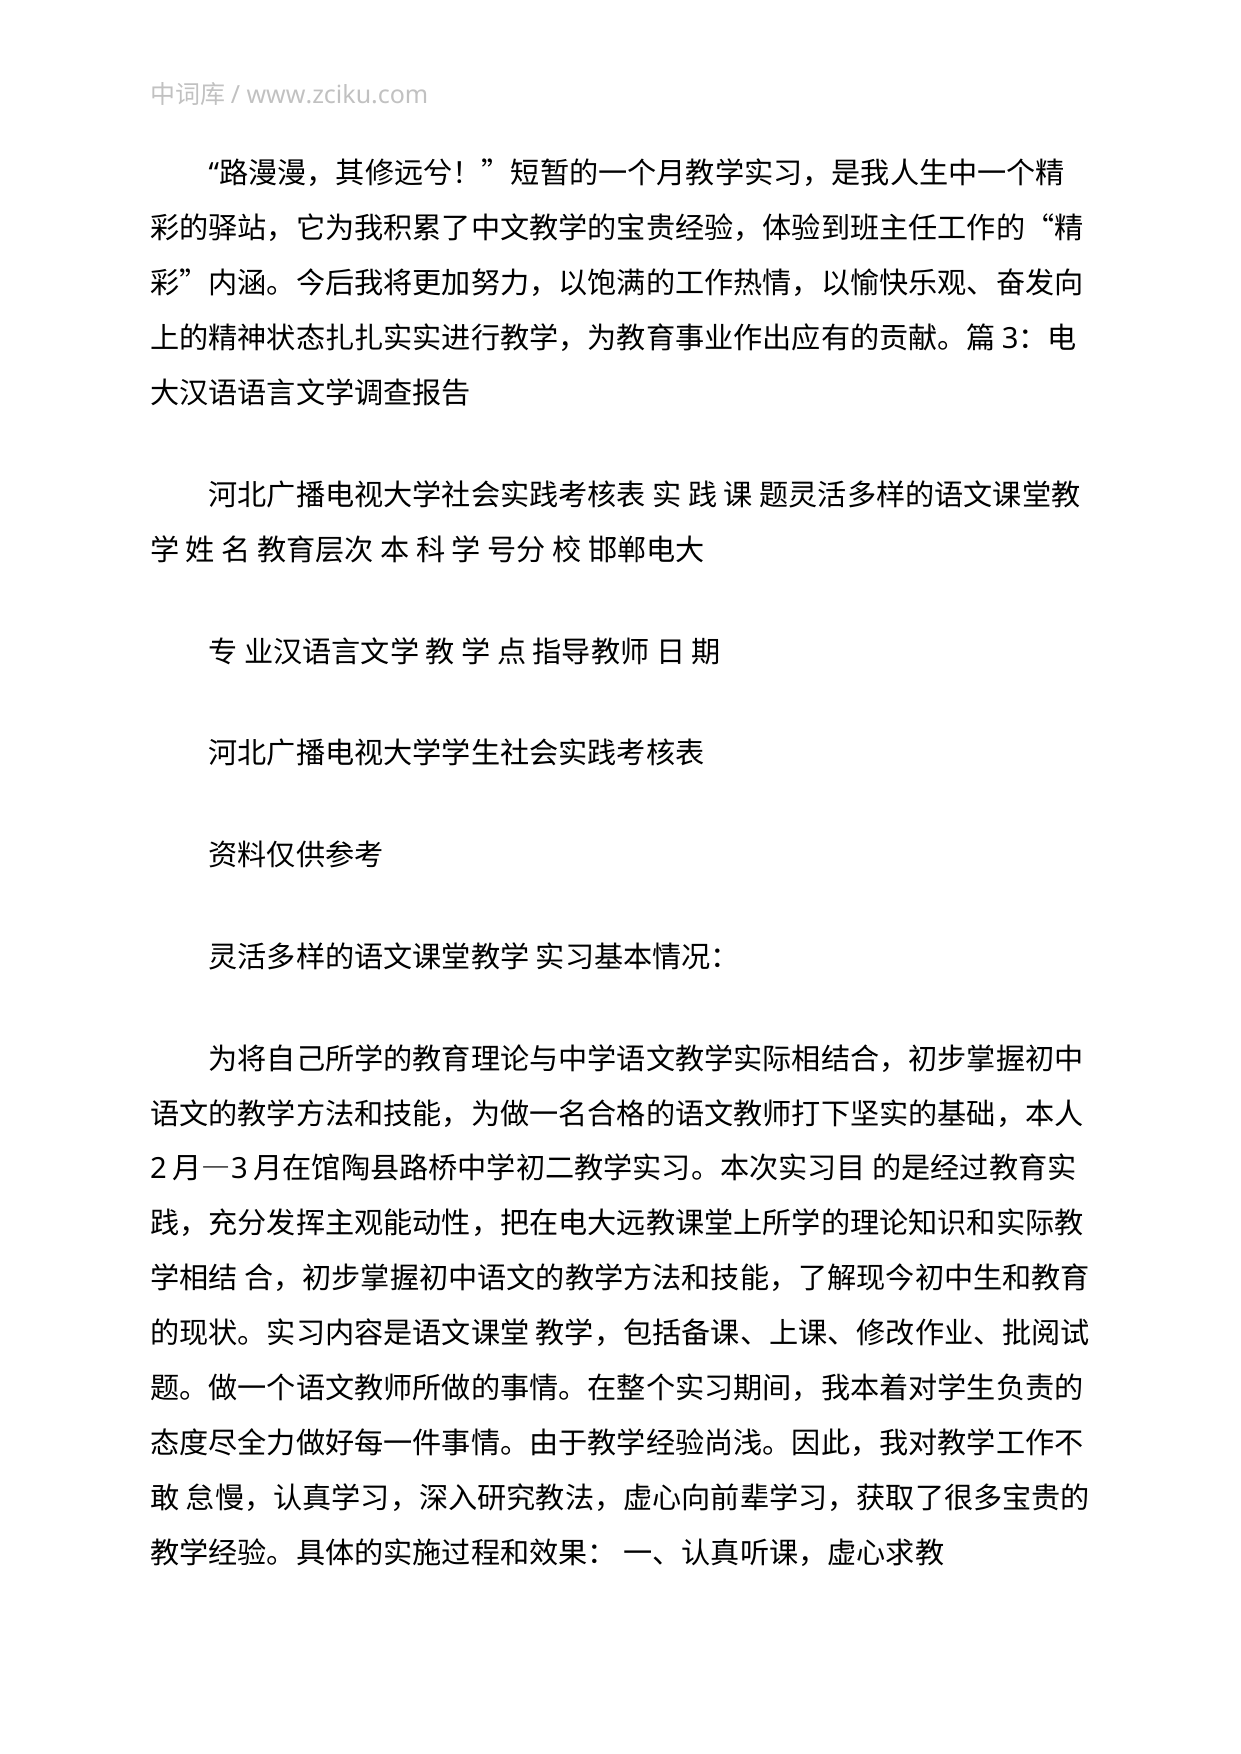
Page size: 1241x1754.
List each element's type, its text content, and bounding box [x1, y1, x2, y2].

text 河北广播电视大学学生社会实践考核表 [150, 730, 1090, 772]
text 资料仅供参考 [150, 832, 1090, 874]
text “路漫漫，其修远兮！”短暂的一个月教学实习，是我人生中一个精彩的驿站，它为我积累了中文教学的宝贵经验，体验到班主任工作的“精彩”内涵。今后我将更加努力，以饱满的工作热情，以愉快乐观、奋发向上的精神状态扎扎实实进行教学，为教育事业作出应有的贡献。篇3：电大汉语语言文学调查报告 [150, 150, 1090, 412]
text 为将自己所学的教育理论与中学语文教学实际相结合，初步掌握初中语文的教学方法和技能，为做一名合格的语文教师打下坚实的基础，本人 2月—3月在馆陶县路桥中学初二教学实习。本次实习目 的是经过教育实践，充分发挥主观能动性，把在电大远教课堂上所学的理论知识和实际教学相结 合，初步掌握初中语文的教学方法和技能，了解现今初中生和教育的现状。实习内容是语文课堂 教学，包括备课、上课、修改作业、批阅试题。做一个语文教师所做的事情。在整个实习期间，我本着对学生负责的态度尽全力做好每一件事情。由于教学经验尚浅。因此，我对教学工作不敢 怠慢，认真学习，深入研究教法，虚心向前辈学习，获取了很多宝贵的教学经验。具体的实施过程和效果： 一、认真听课，虚心求教 [150, 1035, 1090, 1572]
text 河北广播电视大学社会实践考核表 实 践 课 题灵活多样的语文课堂教学 姓 名 教育层次 本 科 学 号分 校 邯郸电大 [150, 472, 1090, 569]
text 专 业汉语言文学 教 学 点 指导教师 日 期 [150, 628, 1090, 671]
text 灵活多样的语文课堂教学 实习基本情况： [150, 933, 1090, 976]
